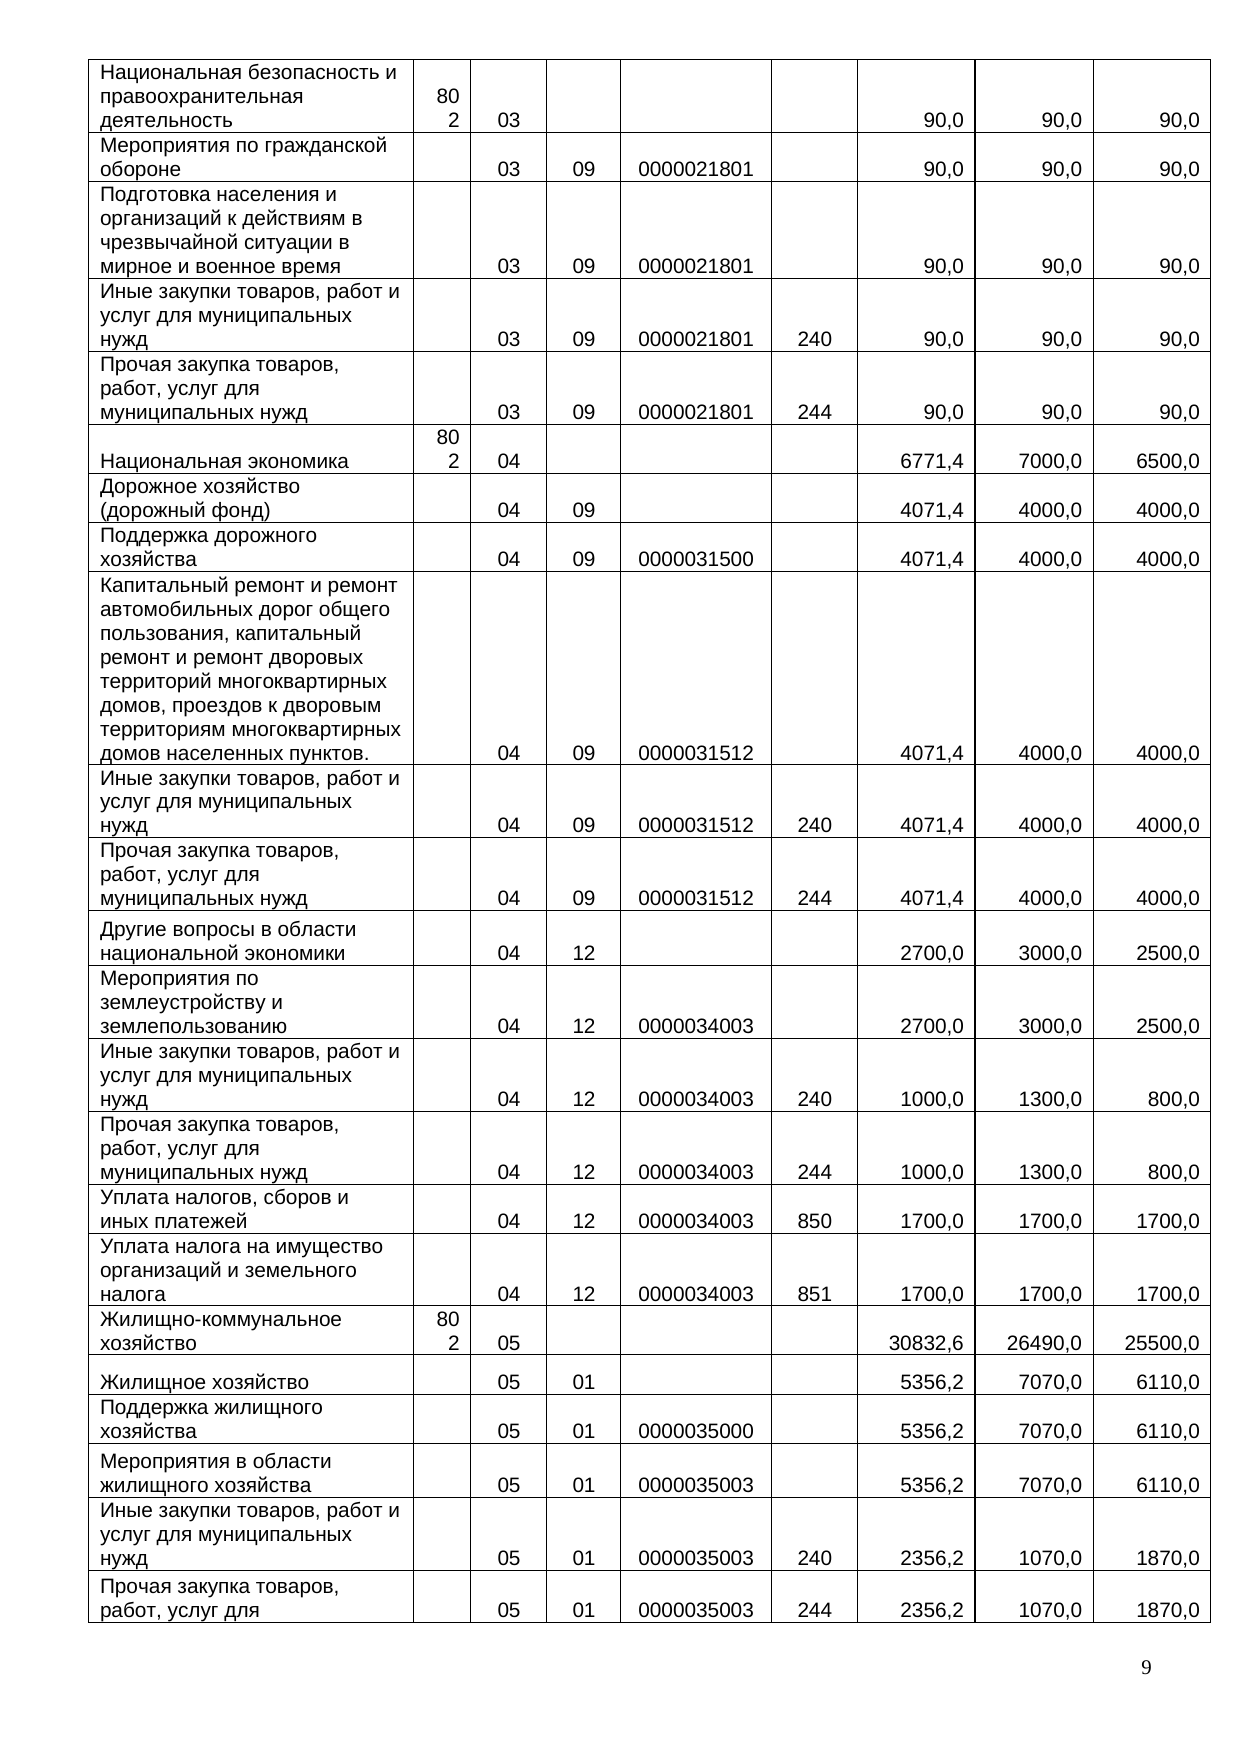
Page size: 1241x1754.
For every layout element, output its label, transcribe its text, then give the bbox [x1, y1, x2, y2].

table_cell [1211, 132, 1235, 181]
table_cell 4071,4 [858, 572, 974, 764]
table_cell 90,0 [858, 279, 974, 351]
table_cell 05 [471, 1306, 546, 1354]
table_cell 0000021801 [621, 133, 771, 181]
table_cell [414, 1498, 470, 1570]
table_cell 05 [471, 1444, 546, 1497]
table_cell 2500,0 [1094, 911, 1210, 965]
table_cell Прочая закупка товаров, работ, услуг для муниципальных нужд [89, 352, 413, 424]
table_cell [414, 1112, 470, 1183]
table_cell 0000034003 [621, 1234, 771, 1305]
table_cell 6110,0 [1094, 1395, 1210, 1442]
table_cell [772, 60, 857, 132]
table_cell Национальная экономика [89, 425, 413, 473]
table_cell 4000,0 [976, 572, 1093, 764]
table_cell 01 [547, 1355, 620, 1393]
table_cell 04 [471, 966, 546, 1038]
table_cell 5356,2 [858, 1355, 974, 1393]
table_cell 244 [772, 1112, 857, 1183]
table_cell 1070,0 [976, 1498, 1093, 1570]
table_cell 90,0 [976, 182, 1093, 278]
table_cell 90,0 [976, 60, 1093, 132]
table_cell 851 [772, 1234, 857, 1305]
table_cell [1211, 1394, 1235, 1442]
table_cell 05 [471, 1498, 546, 1570]
table_cell [414, 1395, 470, 1442]
table_cell 09 [547, 474, 620, 522]
table_cell 12 [547, 1234, 620, 1305]
table_cell 0000031500 [621, 523, 771, 571]
table_cell 90,0 [1094, 60, 1210, 132]
table_cell [772, 572, 857, 764]
table_cell [1211, 1497, 1235, 1570]
table_cell 09 [547, 133, 620, 181]
table_cell 1070,0 [976, 1571, 1093, 1622]
table_cell Поддержка жилищного хозяйства [89, 1395, 413, 1442]
table_cell [772, 425, 857, 473]
table_cell 6771,4 [858, 425, 974, 473]
table_cell 04 [471, 1039, 546, 1111]
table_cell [89, 1571, 413, 1622]
table_cell 25500,0 [1094, 1306, 1210, 1354]
table_cell 800,0 [1094, 1039, 1210, 1111]
table_cell Поддержка дорожного хозяйства [89, 523, 413, 571]
table_cell Капитальный ремонт и ремонт автомобильных дорог общего пользования, капитальный ремонт и ремонт дворовых территорий многоквартирных домов, проездов к дворовым территориям многоквартирных домов населенных пунктов. [89, 572, 413, 764]
table_cell 0000035003 [621, 1444, 771, 1497]
table_cell [547, 425, 620, 473]
table_cell 09 [547, 838, 620, 910]
table_cell [414, 1355, 470, 1393]
table_cell 802 [414, 60, 470, 132]
table_cell Жилищное хозяйство [89, 1355, 413, 1393]
table_cell [772, 1306, 857, 1354]
table_cell [1211, 837, 1235, 910]
table_cell Подготовка населения и организаций к действиям в чрезвычайной ситуации в мирное и военное время [89, 182, 413, 278]
table_cell 4000,0 [976, 838, 1093, 910]
table_cell 7070,0 [976, 1355, 1093, 1393]
table_cell [414, 838, 470, 910]
table_cell Иные закупки товаров, работ и услуг для муниципальных нужд [89, 765, 413, 837]
table_cell 0000031512 [621, 838, 771, 910]
table_cell Национальная безопасность и правоохранительная деятельность [89, 60, 413, 132]
table_cell Жилищно-коммунальное хозяйство [89, 1306, 413, 1354]
table_cell 05 [471, 1355, 546, 1393]
table_cell [414, 572, 470, 764]
table_cell 04 [471, 523, 546, 571]
table_cell 04 [471, 1234, 546, 1305]
table_cell 09 [547, 765, 620, 837]
table_cell 3000,0 [976, 911, 1093, 965]
table_cell 04 [471, 765, 546, 837]
table_cell 0000034003 [621, 1112, 771, 1183]
table_cell Иные закупки товаров, работ и услуг для муниципальных нужд [89, 1498, 413, 1570]
table_cell Прочая закупка товаров, работ, услуг для муниципальных нужд [89, 838, 413, 910]
table_cell 90,0 [858, 182, 974, 278]
table_cell Другие вопросы в области национальной экономики [89, 911, 413, 965]
table_cell 4000,0 [976, 765, 1093, 837]
table_cell Уплата налогов, сборов и иных платежей [89, 1185, 413, 1232]
table_cell 240 [772, 1498, 857, 1570]
table_cell 09 [547, 352, 620, 424]
table_cell 1700,0 [1094, 1234, 1210, 1305]
table_cell 1300,0 [976, 1039, 1093, 1111]
table_cell 09 [547, 572, 620, 764]
table_cell [772, 1395, 857, 1442]
table_cell 850 [772, 1185, 857, 1232]
table_cell Прочая закупка товаров, работ, услуг для муниципальных нужд [89, 1112, 413, 1183]
table_cell [1211, 278, 1235, 351]
table_cell [1211, 1233, 1235, 1305]
table_cell 6500,0 [1094, 425, 1210, 473]
table_cell [1211, 1354, 1235, 1393]
table_cell 4071,4 [858, 474, 974, 522]
table_cell 1000,0 [858, 1039, 974, 1111]
table_cell 0000034003 [621, 966, 771, 1038]
table_cell Иные закупки товаров, работ и услуг для муниципальных нужд [89, 279, 413, 351]
table_cell 90,0 [858, 352, 974, 424]
table_cell 4071,4 [858, 838, 974, 910]
table_cell [621, 1306, 771, 1354]
table_cell 04 [471, 572, 546, 764]
table_cell 0000034003 [621, 1039, 771, 1111]
table_cell 90,0 [1094, 133, 1210, 181]
table_cell 1700,0 [858, 1234, 974, 1305]
table_cell 0000021801 [621, 182, 771, 278]
table_cell 244 [772, 1571, 857, 1622]
table_cell [414, 911, 470, 965]
table_cell [1211, 965, 1235, 1038]
table_cell 03 [471, 60, 546, 132]
table_cell 12 [547, 911, 620, 965]
table_cell [621, 60, 771, 132]
table_cell [414, 352, 470, 424]
table_cell 12 [547, 966, 620, 1038]
table_cell 0000035003 [621, 1498, 771, 1570]
table_cell 2500,0 [1094, 966, 1210, 1038]
table_cell 05 [471, 1571, 546, 1622]
table_cell [772, 911, 857, 965]
table_cell 1870,0 [1094, 1571, 1210, 1622]
table_cell [772, 182, 857, 278]
table_cell 1870,0 [1094, 1498, 1210, 1570]
table_cell 04 [471, 425, 546, 473]
table_cell [621, 1355, 771, 1393]
table_cell 2700,0 [858, 966, 974, 1038]
table_cell 90,0 [976, 133, 1093, 181]
table_cell 4000,0 [976, 474, 1093, 522]
table_cell 802 [414, 1306, 470, 1354]
table_cell [1211, 1443, 1235, 1497]
table_cell [1211, 764, 1235, 837]
table_cell [414, 133, 470, 181]
table_cell Иные закупки товаров, работ и услуг для муниципальных нужд [89, 1039, 413, 1111]
table_cell [414, 1234, 470, 1305]
table_cell [621, 425, 771, 473]
table_cell [1211, 1305, 1235, 1354]
table_cell 90,0 [976, 352, 1093, 424]
table_cell Мероприятия в области жилищного хозяйства [89, 1444, 413, 1497]
table_cell Уплата налога на имущество организаций и земельного налога [89, 1234, 413, 1305]
table_cell 12 [547, 1039, 620, 1111]
table_cell 1000,0 [858, 1112, 974, 1183]
table_cell 6110,0 [1094, 1444, 1210, 1497]
table_cell 2700,0 [858, 911, 974, 965]
table_cell 4000,0 [1094, 474, 1210, 522]
table_cell 01 [547, 1395, 620, 1442]
table_cell 6110,0 [1094, 1355, 1210, 1393]
table_cell 0000034003 [621, 1185, 771, 1232]
table_cell [1211, 1038, 1235, 1111]
table_cell 30832,6 [858, 1306, 974, 1354]
table_cell 1700,0 [976, 1185, 1093, 1232]
table_cell 09 [547, 523, 620, 571]
table_cell 4000,0 [1094, 765, 1210, 837]
table_cell Мероприятия по землеустройству и землепользованию [89, 966, 413, 1038]
table_cell [772, 523, 857, 571]
table_cell 03 [471, 352, 546, 424]
table_cell [1211, 181, 1235, 278]
table_cell 802 [414, 425, 470, 473]
table_cell 04 [471, 911, 546, 965]
table_cell 2356,2 [858, 1498, 974, 1570]
table_cell 04 [471, 1185, 546, 1232]
table_cell 09 [547, 182, 620, 278]
table_cell 800,0 [1094, 1112, 1210, 1183]
table_cell [772, 474, 857, 522]
table_cell 09 [547, 279, 620, 351]
table_cell 240 [772, 279, 857, 351]
table_cell 03 [471, 133, 546, 181]
table_cell 4000,0 [1094, 838, 1210, 910]
table_cell [772, 1444, 857, 1497]
table_cell 1700,0 [976, 1234, 1093, 1305]
table_cell [772, 1355, 857, 1393]
table_cell [547, 1306, 620, 1354]
table_cell 01 [547, 1571, 620, 1622]
table_cell [1211, 1111, 1235, 1183]
table_cell 4000,0 [1094, 572, 1210, 764]
table_cell [621, 911, 771, 965]
table_cell Мероприятия по гражданской обороне [89, 133, 413, 181]
table_cell [414, 523, 470, 571]
table_cell 0000035000 [621, 1395, 771, 1442]
table_cell 240 [772, 1039, 857, 1111]
table_cell 0000021801 [621, 279, 771, 351]
table_cell 7070,0 [976, 1395, 1093, 1442]
table_cell [772, 133, 857, 181]
table_cell [1211, 571, 1235, 764]
table_cell [414, 1039, 470, 1111]
table_cell 5356,2 [858, 1444, 974, 1497]
table_cell [414, 765, 470, 837]
table_cell [1211, 473, 1235, 522]
table_cell 05 [471, 1395, 546, 1442]
table_cell 1700,0 [858, 1185, 974, 1232]
table_cell 90,0 [1094, 182, 1210, 278]
table_cell 244 [772, 838, 857, 910]
table_cell 3000,0 [976, 966, 1093, 1038]
table_cell [1211, 1570, 1235, 1622]
table_cell 01 [547, 1498, 620, 1570]
table_cell 0000021801 [621, 352, 771, 424]
table_cell 04 [471, 1112, 546, 1183]
table_cell 4071,4 [858, 523, 974, 571]
table_cell 03 [471, 182, 546, 278]
table_cell [414, 279, 470, 351]
table_cell 1700,0 [1094, 1185, 1210, 1232]
table_cell 0000035003 [621, 1571, 771, 1622]
table_cell 4000,0 [1094, 523, 1210, 571]
table_cell [414, 182, 470, 278]
table_cell [547, 60, 620, 132]
table_cell [1211, 351, 1235, 424]
table_cell 7000,0 [976, 425, 1093, 473]
table_cell 12 [547, 1112, 620, 1183]
table_cell [414, 1444, 470, 1497]
table_cell [1211, 59, 1235, 132]
table_cell 5356,2 [858, 1395, 974, 1442]
table_cell 2356,2 [858, 1571, 974, 1622]
table_cell 0000031512 [621, 765, 771, 837]
table_cell 4071,4 [858, 765, 974, 837]
table_cell 0000031512 [621, 572, 771, 764]
table_cell [414, 966, 470, 1038]
table_cell [772, 966, 857, 1038]
table_cell 240 [772, 765, 857, 837]
table_cell [1211, 910, 1235, 965]
table_cell 12 [547, 1185, 620, 1232]
table_cell 90,0 [858, 133, 974, 181]
table_cell 04 [471, 838, 546, 910]
table_cell [414, 474, 470, 522]
table_cell 04 [471, 474, 546, 522]
table_cell 01 [547, 1444, 620, 1497]
table_cell [414, 1185, 470, 1232]
table_cell 90,0 [1094, 279, 1210, 351]
table_cell 4000,0 [976, 523, 1093, 571]
table_cell 03 [471, 279, 546, 351]
table_cell [1211, 424, 1235, 473]
table_cell 7070,0 [976, 1444, 1093, 1497]
table_cell 1300,0 [976, 1112, 1093, 1183]
table_cell [621, 474, 771, 522]
table_cell 244 [772, 352, 857, 424]
table_cell 90,0 [1094, 352, 1210, 424]
table_cell Дорожное хозяйство (дорожный фонд) [89, 474, 413, 522]
table_cell [414, 1571, 470, 1622]
table_cell 90,0 [858, 60, 974, 132]
table_cell [1211, 1184, 1235, 1232]
table_cell 90,0 [976, 279, 1093, 351]
table_cell [1211, 522, 1235, 571]
table_cell 26490,0 [976, 1306, 1093, 1354]
